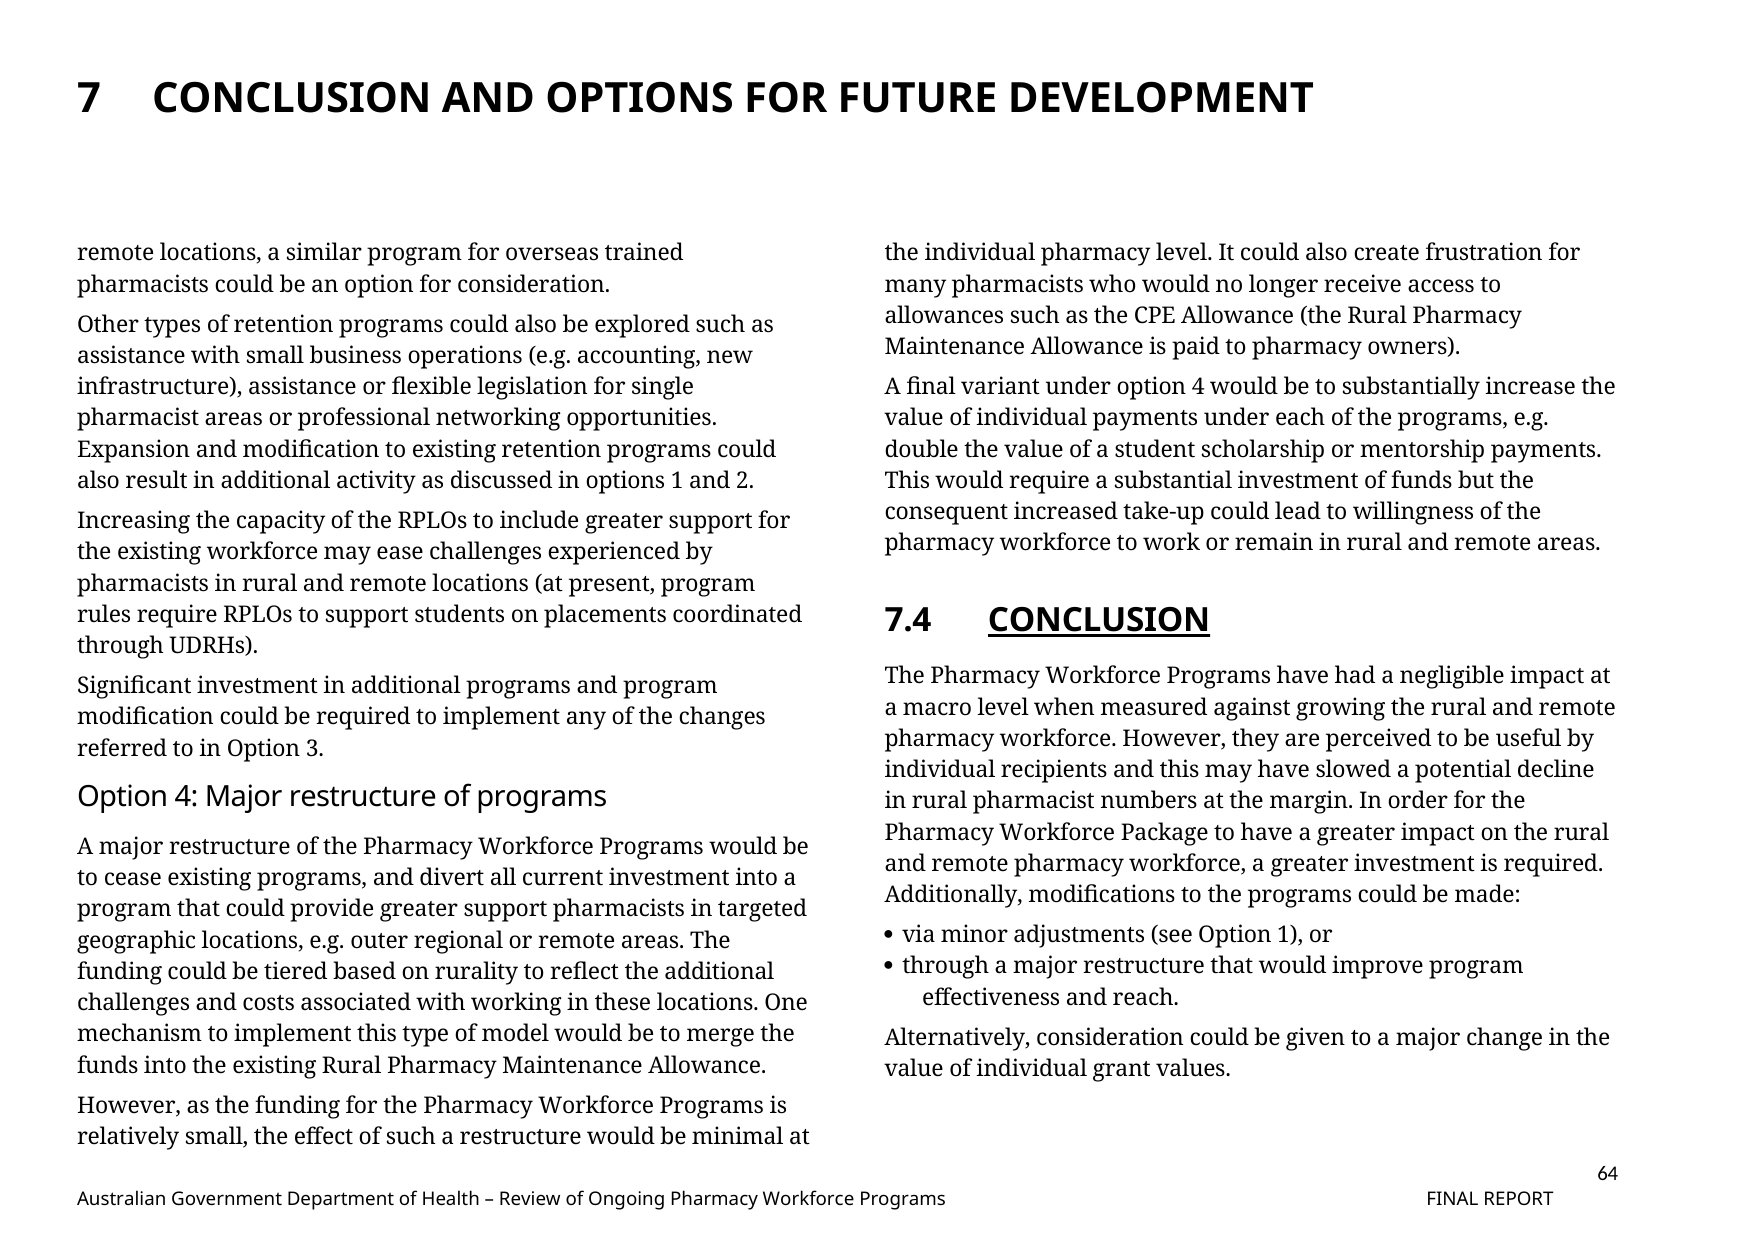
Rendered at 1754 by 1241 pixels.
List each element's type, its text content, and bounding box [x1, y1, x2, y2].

list through a major restructure that would improve program effectiveness and reach. [884, 949, 1618, 1012]
text The Pharmacy Workforce Programs have had a negligible impact at a macro level when measured against growing the rural and remote pharmacy workforce. However, they are perceived to be useful by individual recipients and this may have slowed a potential decline in rural pharmacist numbers at the margin. In order for the Pharmacy Workforce Package to have a greater impact on the rural and remote pharmacy workforce, a greater investment is required. Additionally, modifications to the programs could be made: [884, 659, 1618, 909]
list via minor adjustments (see Option 1), or [884, 918, 1618, 949]
text However, as the funding for the Pharmacy Workforce Programs is relatively small, the effect of such a restructure would be minimal at the individual pharmacy level. It could also create frustration for many pharmacists who would no longer receive access to allowances such as the CPE Allowance (the Rural Pharmacy Maintenance Allowance is paid to pharmacy owners). [77, 1089, 811, 1151]
text However, as the funding for the Pharmacy Workforce Programs is relatively small, the effect of such a restructure would be minimal at the individual pharmacy level. It could also create frustration for many pharmacists who would no longer receive access to allowances such as the CPE Allowance (the Rural Pharmacy Maintenance Allowance is paid to pharmacy owners). [884, 236, 1618, 361]
text Significant investment in additional programs and program modification could be required to implement any of the changes referred to in Option 3. [77, 669, 811, 763]
text A final variant under option 4 would be to substantially increase the value of individual payments under each of the programs, e.g. double the value of a student scholarship or mentorship payments. This would require a substantial investment of funds but the consequent increased take-up could lead to willingness of the pharmacy workforce to work or remain in rural and remote areas. [884, 370, 1618, 558]
text Other types of retention programs could also be explored such as assistance with small business operations (e.g. accounting, new infrastructure), assistance or flexible legislation for single pharmacist areas or professional networking opportunities. Expansion and modification to existing retention programs could also result in additional activity as discussed in options 1 and 2. [77, 308, 811, 495]
text Increasing the capacity of the RPLOs to include greater support for the existing workforce may ease challenges experienced by pharmacists in rural and remote locations (at present, program rules require RPLOs to support students on placements coordinated through UDRHs). [77, 504, 811, 660]
text Alternatively, consideration could be given to a major change in the value of individual grant values. [884, 1021, 1618, 1083]
subtitle Option 4: Major restructure of programs [77, 775, 811, 815]
subtitle Conclusion [884, 596, 1618, 641]
text A major restructure of the Pharmacy Workforce Programs would be to cease existing programs, and divert all current investment into a program that could provide greater support pharmacists in targeted geographic locations, e.g. outer regional or remote areas. The funding could be tiered based on rurality to reflect the additional challenges and costs associated with working in these locations. One mechanism to implement this type of model would be to merge the funds into the existing Rural Pharmacy Maintenance Allowance. [77, 830, 811, 1080]
